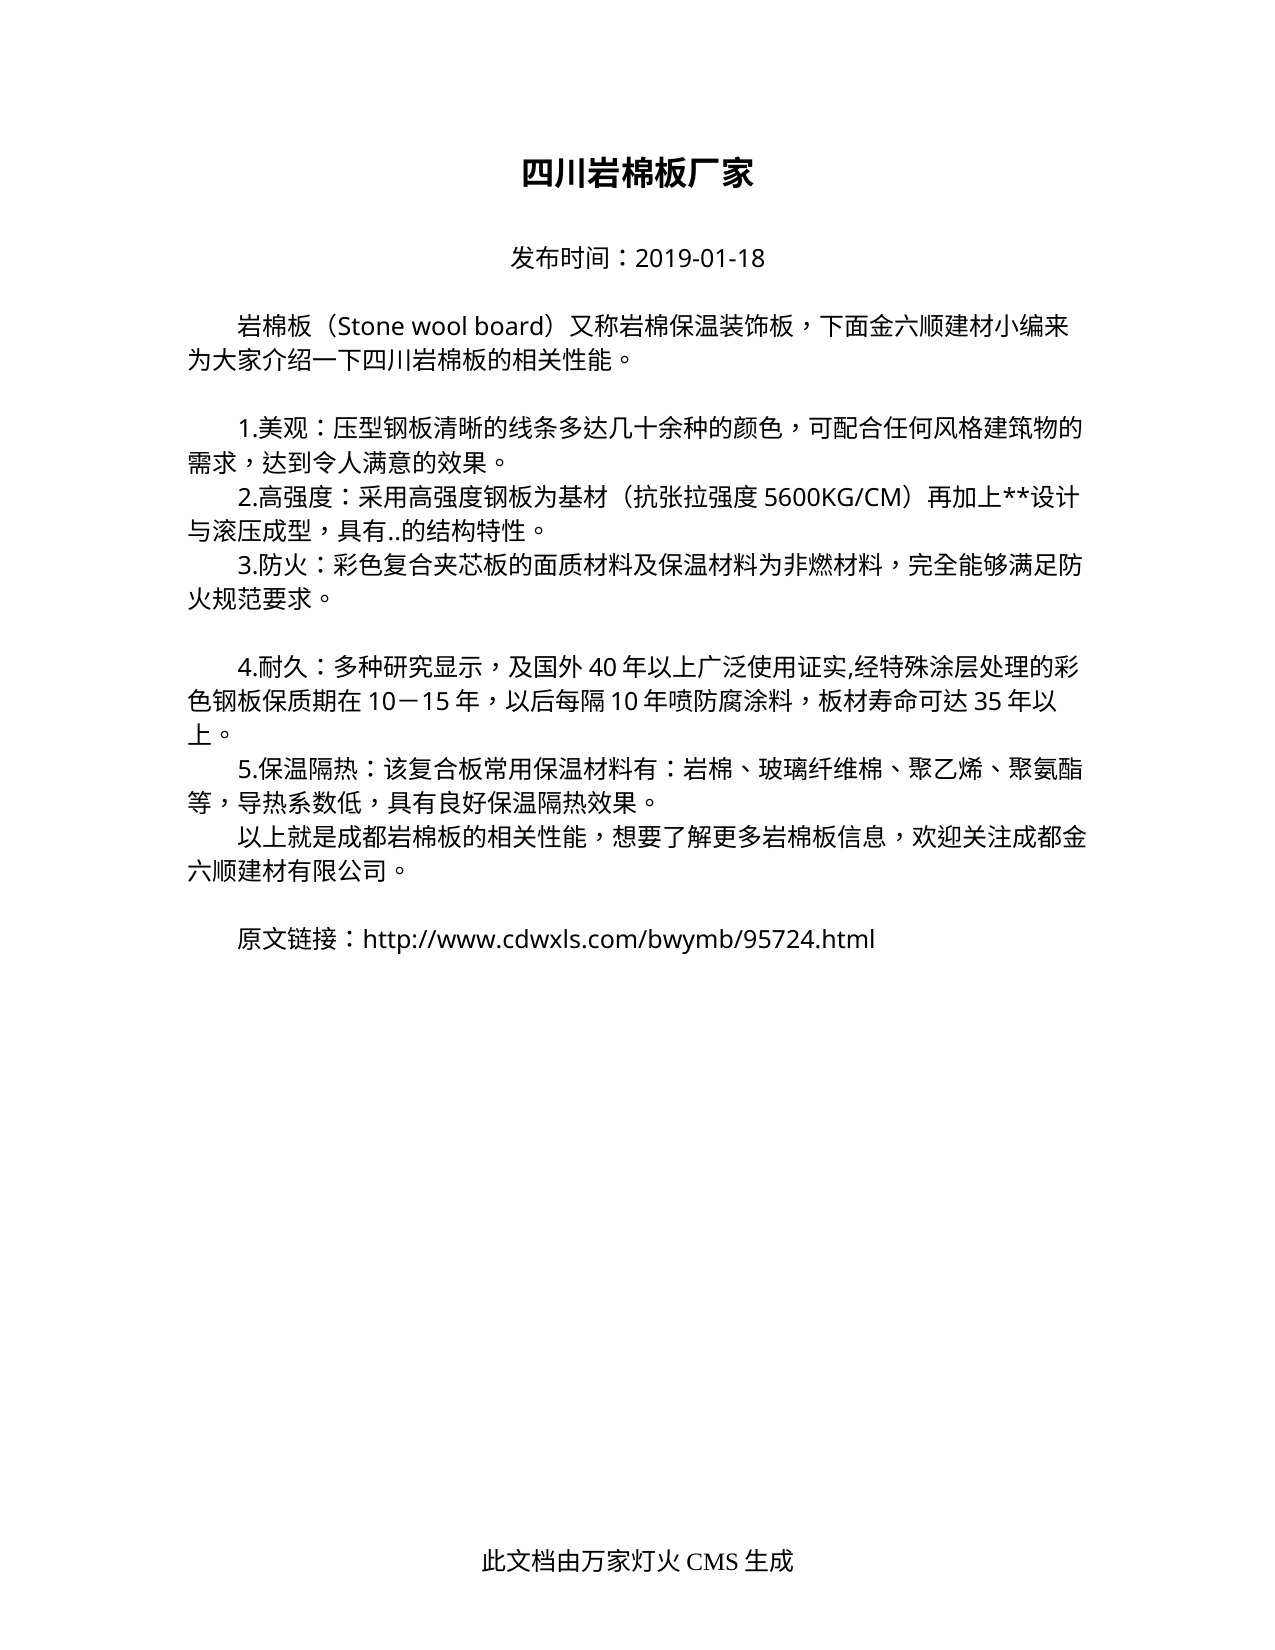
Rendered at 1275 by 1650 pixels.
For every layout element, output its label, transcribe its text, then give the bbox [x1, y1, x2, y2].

text 发布时间：2019-01-18 [187, 241, 1087, 275]
text 3.防火：彩色复合夹芯板的面质材料及保温材料为非燃材料，完全能够满足防火规范要求。 [187, 547, 1087, 616]
text 4.耐久：多种研究显示，及国外40年以上广泛使用证实,经特殊涂层处理的彩色钢板保质期在10－15年，以后每隔10年喷防腐涂料，板材寿命可达35年以上。 [187, 649, 1087, 752]
text 原文链接：http://www.cdwxls.com/bwymb/95724.html [187, 922, 1087, 956]
text 岩棉板（Stone wool board）又称岩棉保温装饰板，下面金六顺建材小编来为大家介绍一下四川岩棉板的相关性能。 [187, 309, 1087, 377]
text 5.保温隔热：该复合板常用保温材料有：岩棉、玻璃纤维棉、聚乙烯、聚氨酯等，导热系数低，具有良好保温隔热效果。 [187, 752, 1087, 820]
text 四川岩棉板厂家 [187, 150, 1087, 195]
text 以上就是成都岩棉板的相关性能，想要了解更多岩棉板信息，欢迎关注成都金六顺建材有限公司。 [187, 820, 1087, 888]
text 1.美观：压型钢板清晰的线条多达几十余种的颜色，可配合任何风格建筑物的需求，达到令人满意的效果。 [187, 411, 1087, 479]
text 2.高强度：采用高强度钢板为基材（抗张拉强度5600KG/CM）再加上**设计与滚压成型，具有..的结构特性。 [187, 479, 1087, 547]
